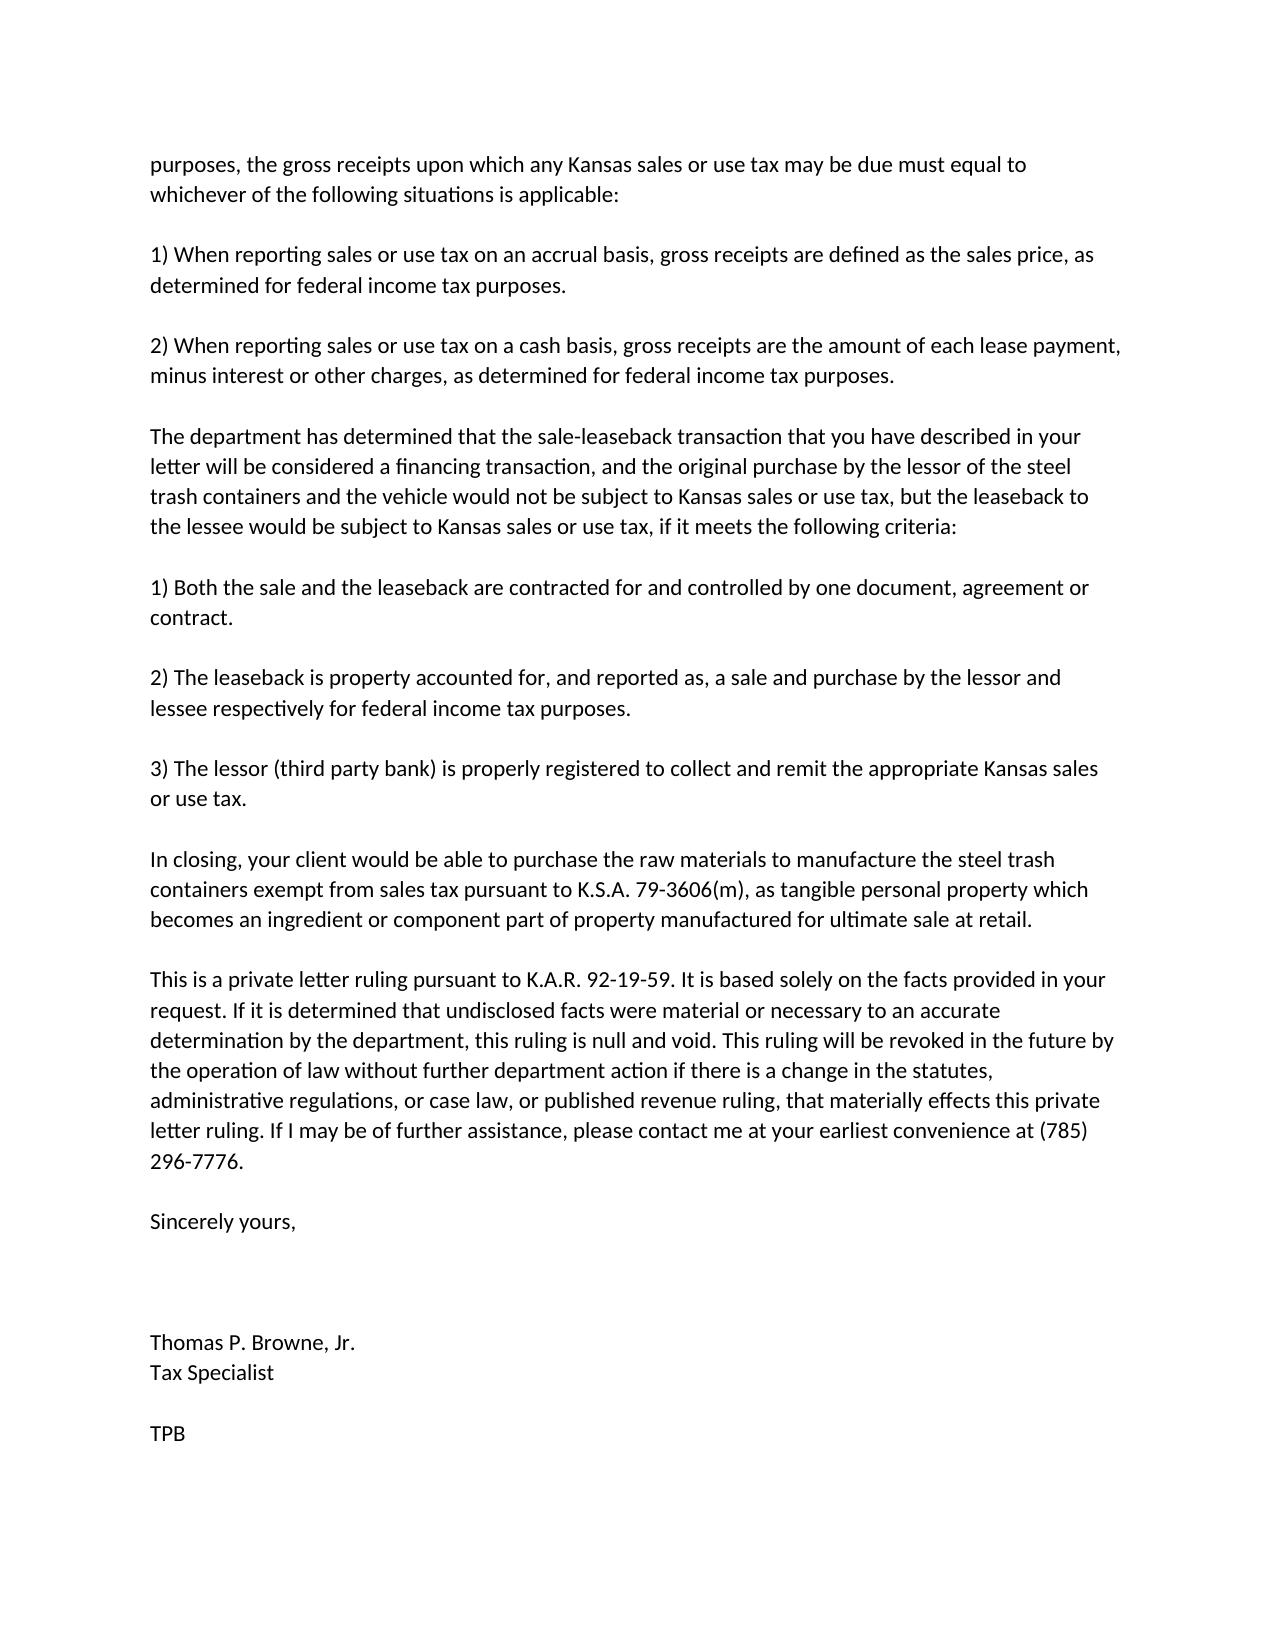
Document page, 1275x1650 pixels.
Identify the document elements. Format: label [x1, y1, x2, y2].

text [150, 150, 1125, 1477]
